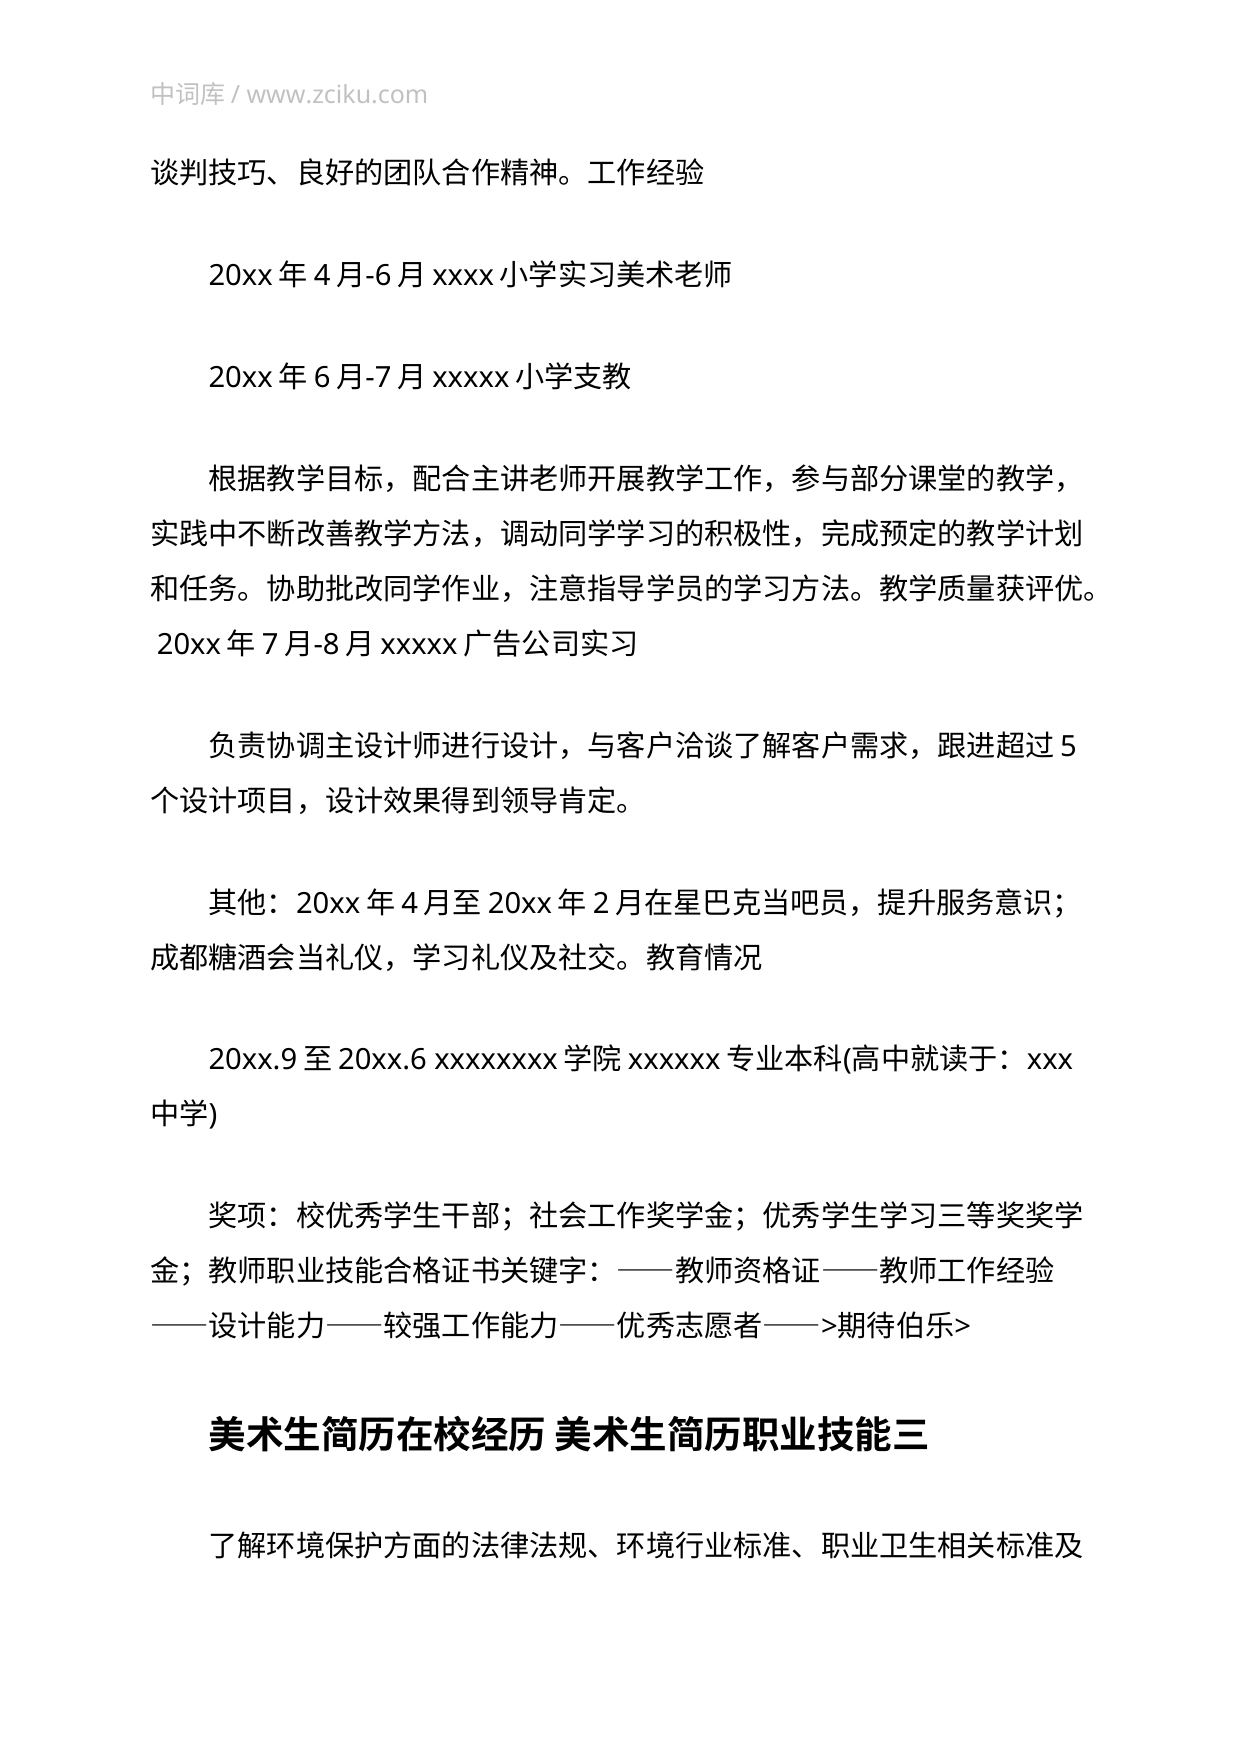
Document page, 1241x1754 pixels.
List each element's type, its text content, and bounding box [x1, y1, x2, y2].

text 负责协调主设计师进行设计，与客户洽谈了解客户需求，跟进超过5个设计项目，设计效果得到领导肯定。 [150, 722, 1090, 820]
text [150, 150, 1090, 192]
text 奖项：校优秀学生干部；社会工作奖学金；优秀学生学习三等奖奖学金；教师职业技能合格证书关键字：——教师资格证——教师工作经验——设计能力——较强工作能力——优秀志愿者——>期待伯乐> [150, 1193, 1090, 1345]
text 20xx年4月-6月xxxx小学实习美术老师 [150, 252, 1090, 294]
text 20xx.9至20xx.6 xxxxxxxx学院xxxxxx专业本科(高中就读于：xxx中学) [150, 1036, 1090, 1133]
text 根据教学目标，配合主讲老师开展教学工作，参与部分课堂的教学，实践中不断改善教学方法，调动同学学习的积极性，完成预定的教学计划和任务。协助批改同学作业，注意指导学员的学习方法。教学质量获评优。 20xx年7月-8月xxxxx广告公司实习 [150, 456, 1090, 663]
text 其他：20xx年4月至20xx年2月在星巴克当吧员，提升服务意识；成都糖酒会当礼仪，学习礼仪及社交。教育情况 [150, 879, 1090, 976]
text 美术生简历在校经历 美术生简历职业技能三 [150, 1405, 1090, 1459]
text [150, 1522, 1090, 1564]
text 20xx年6月-7月xxxxx小学支教 [150, 354, 1090, 396]
